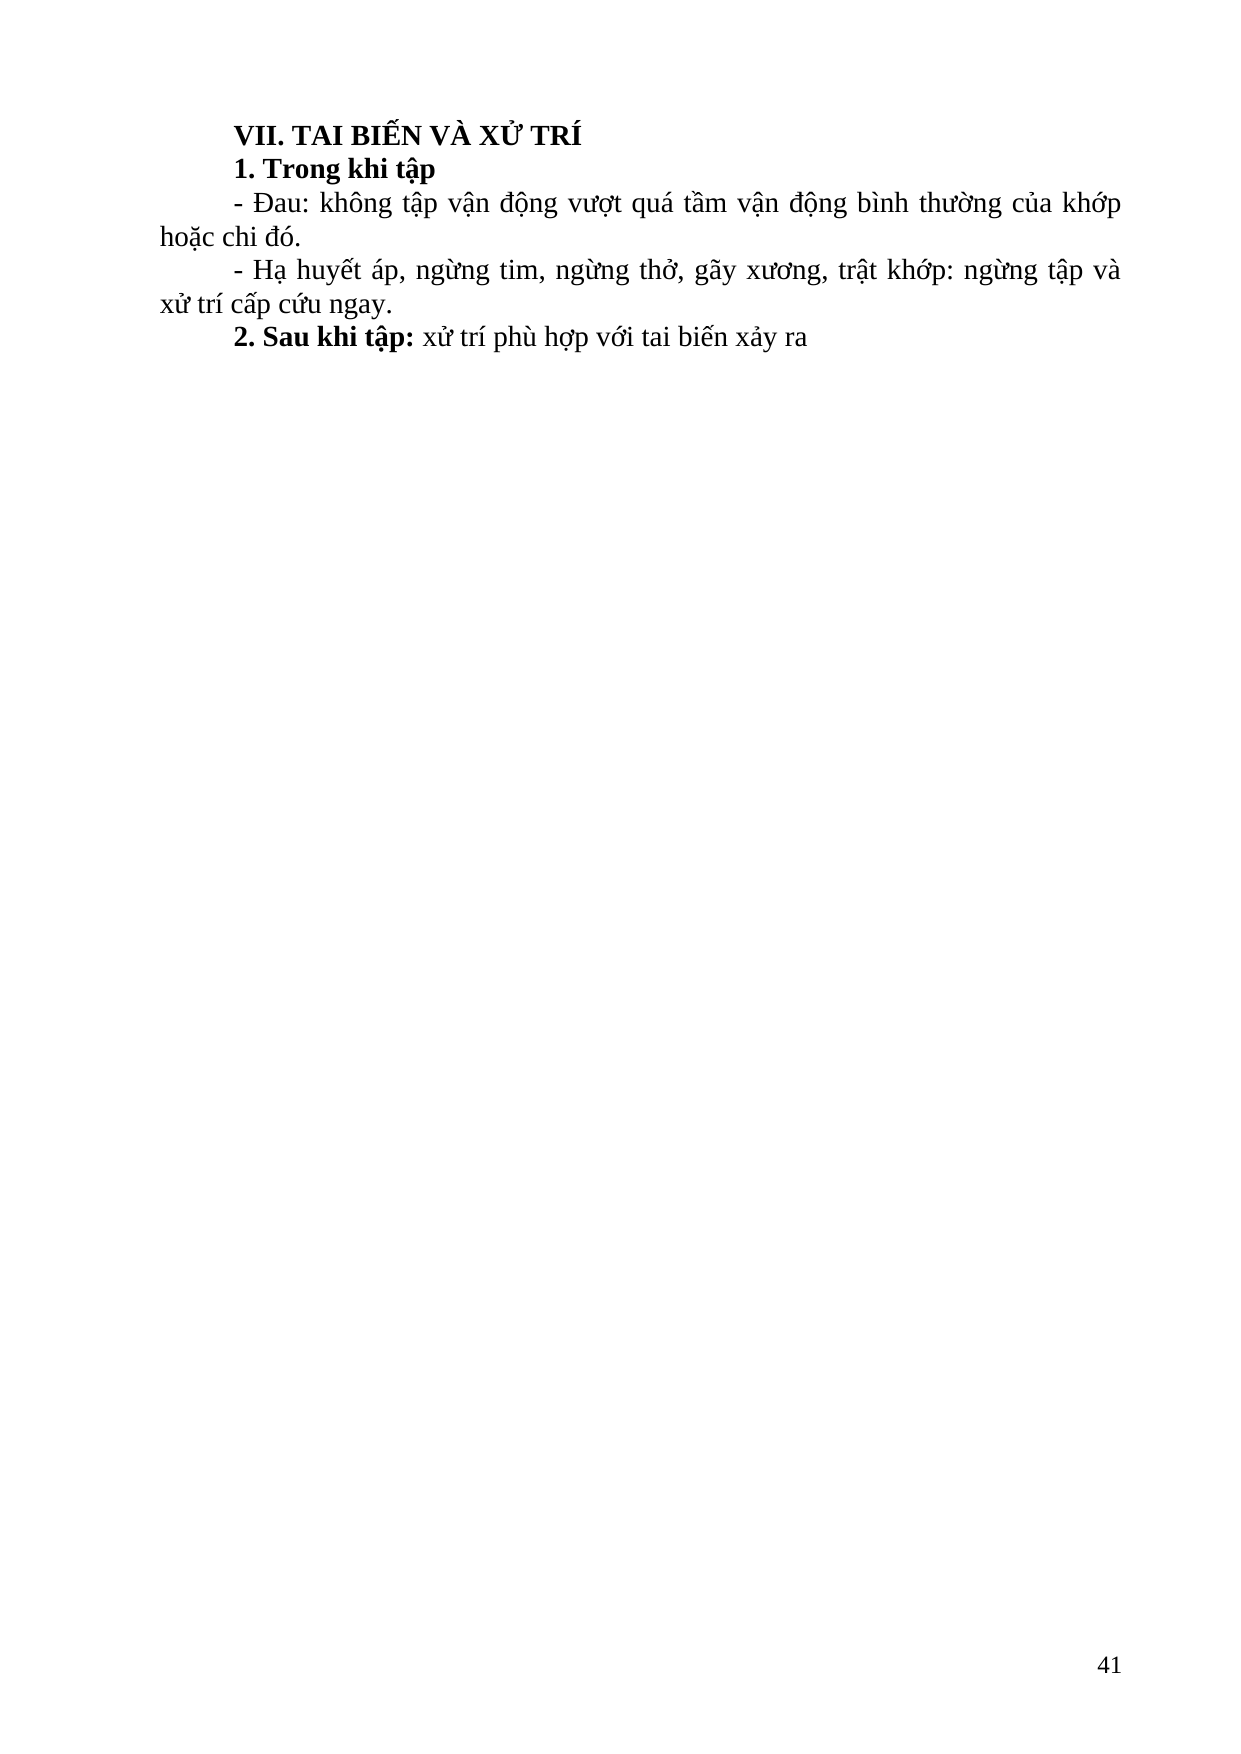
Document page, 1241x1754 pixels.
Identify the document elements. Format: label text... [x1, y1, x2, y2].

text 1. Trong khi tập [159, 152, 1122, 185]
text 2. Sau khi tập: xử trí phù hợp với tai biến xảy ra [159, 319, 1122, 353]
text - Hạ huyết áp, ngừng tim, ngừng thở, gãy xương, trật khớp: ngừng tập và xử trí cấp cứu ngay. [159, 252, 1122, 319]
text - Đau: không tập vận động vượt quá tầm vận động bình thường của khớp hoặc chi đó. [159, 185, 1122, 252]
text VII. TAI BIẾN VÀ XỬ TRÍ [159, 118, 1122, 152]
